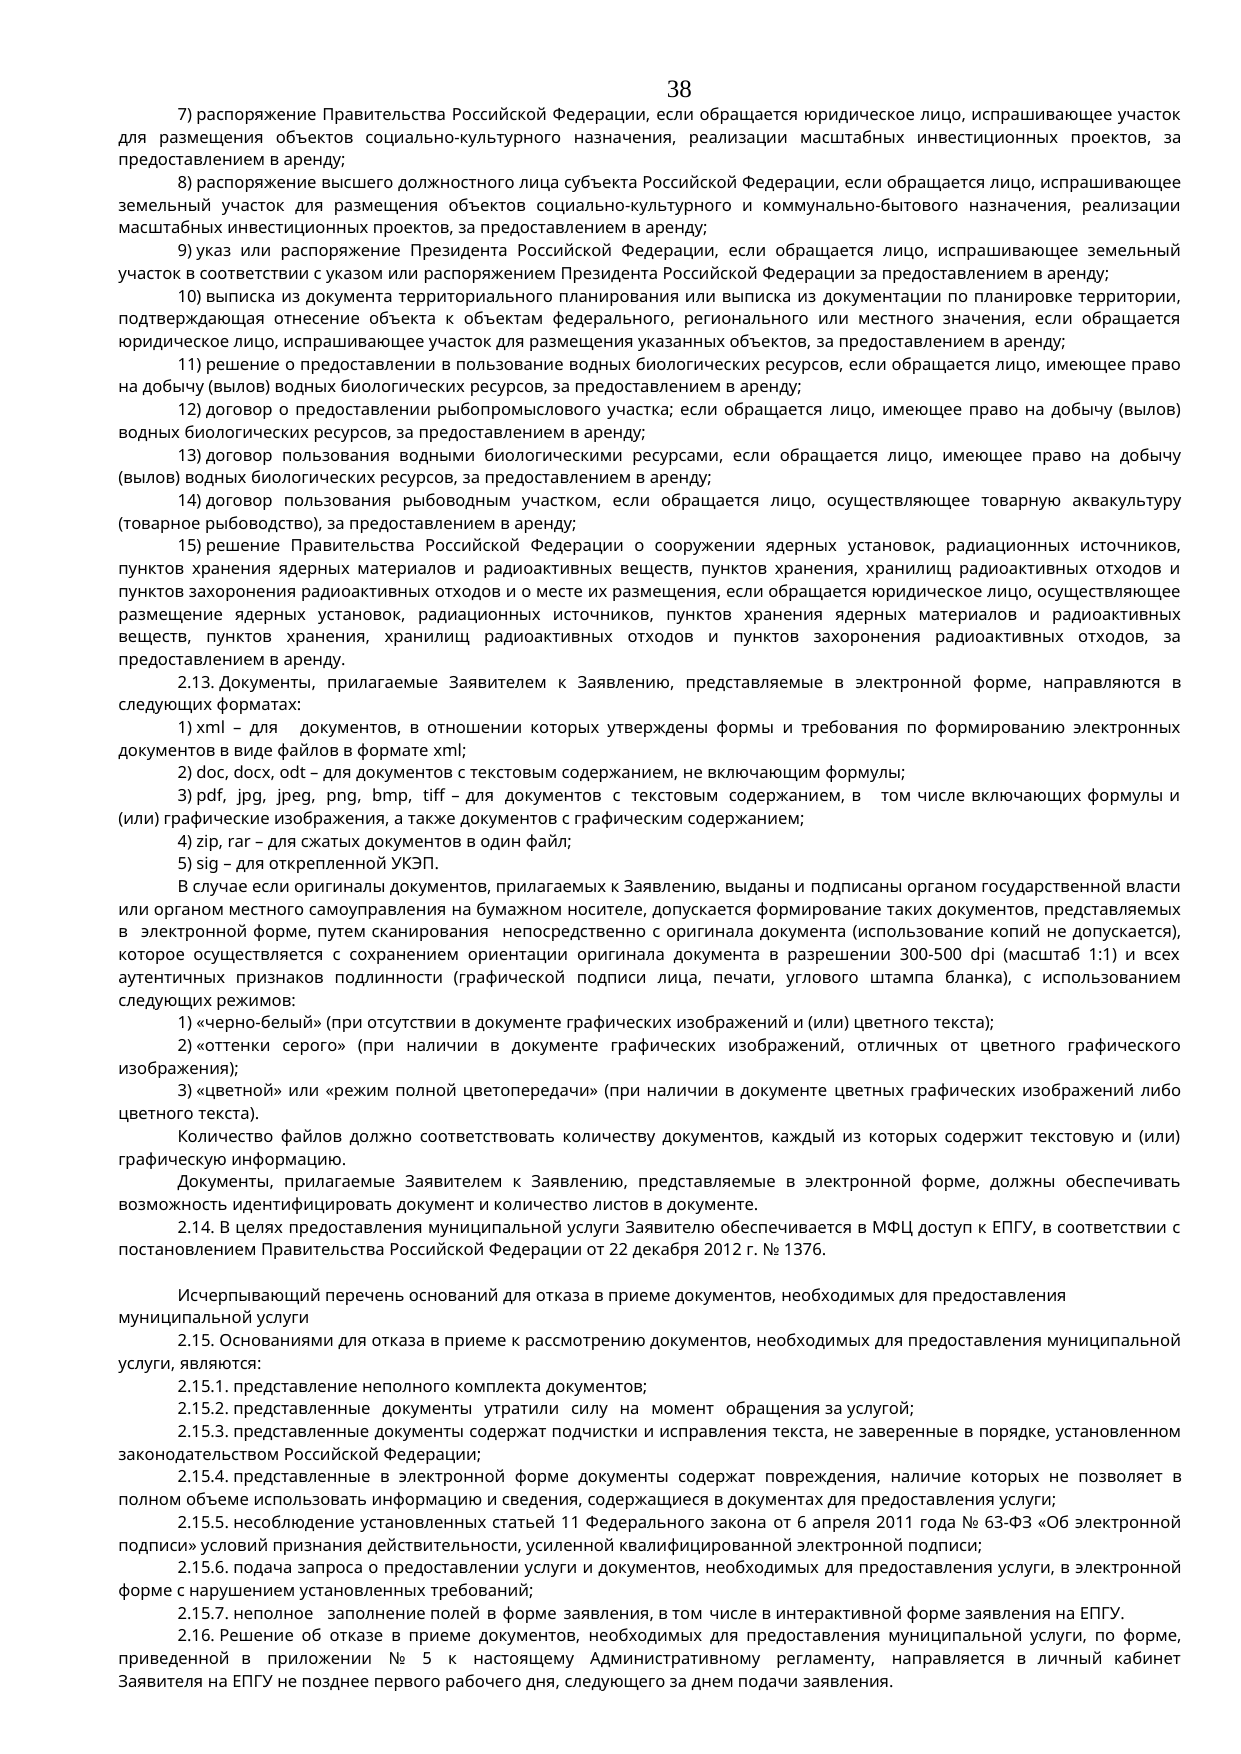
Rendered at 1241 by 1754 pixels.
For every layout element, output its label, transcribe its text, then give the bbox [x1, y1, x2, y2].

text 3) pdf, jpg, jpeg, png, bmp, tiff – для документов с текстовым содержанием, в том числе включающих формулы и (или) графические изображения, а также документов с графическим содержанием; [118, 784, 1181, 829]
text 9) указ или распоряжение Президента Российской Федерации, если обращается лицо, испрашивающее земельный участок в соответствии с указом или распоряжением Президента Российской Федерации за предоставлением в аренду; [118, 239, 1181, 284]
text 2.14. В целях предоставления муниципальной услуги Заявителю обеспечивается в МФЦ доступ к ЕПГУ, в соответствии с постановлением Правительства Российской Федерации от 22 декабря 2012 г. № 1376. [118, 1215, 1181, 1261]
text 2.13. Документы, прилагаемые Заявителем к Заявлению, представляемые в электронной форме, направляются в следующих форматах: [118, 670, 1181, 716]
text 2) «оттенки серого» (при наличии в документе графических изображений, отличных от цветного графического изображения); [118, 1034, 1181, 1079]
text 8) распоряжение высшего должностного лица субъекта Российской Федерации, если обращается лицо, испрашивающее земельный участок для размещения объектов социально-культурного и коммунально-бытового назначения, реализации масштабных инвестиционных проектов, за предоставлением в аренду; [118, 171, 1181, 239]
text 3) «цветной» или «режим полной цветопередачи» (при наличии в документе цветных графических изображений либо цветного текста). [118, 1079, 1181, 1124]
text Документы, прилагаемые Заявителем к Заявлению, представляемые в электронной форме, должны обеспечивать возможность идентифицировать документ и количество листов в документе. [118, 1170, 1181, 1215]
text 1) «черно-белый» (при отсутствии в документе графических изображений и (или) цветного текста); [118, 1011, 1181, 1034]
text 2.15.6. подача запроса о предоставлении услуги и документов, необходимых для предоставления услуги, в электронной форме с нарушением установленных требований; [118, 1556, 1182, 1601]
text 2.15. Основаниями для отказа в приеме к рассмотрению документов, необходимых для предоставления муниципальной услуги, являются: [118, 1329, 1182, 1374]
text 10) выписка из документа территориального планирования или выписка из документации по планировке территории, подтверждающая отнесение объекта к объектам федерального, регионального или местного значения, если обращается юридическое лицо, испрашивающее участок для размещения указанных объектов, за предоставлением в аренду; [118, 284, 1181, 352]
text 13) договор пользования водными биологическими ресурсами, если обращается лицо, имеющее право на добычу (вылов) водных биологических ресурсов, за предоставлением в аренду; [118, 443, 1181, 489]
text 14) договор пользования рыбоводным участком, если обращается лицо, осуществляющее товарную аквакультуру (товарное рыбоводство), за предоставлением в аренду; [118, 489, 1181, 534]
text 15) решение Правительства Российской Федерации о сооружении ядерных установок, радиационных источников, пунктов хранения ядерных материалов и радиоактивных веществ, пунктов хранения, хранилищ радиоактивных отходов и пунктов захоронения радиоактивных отходов и о месте их размещения, если обращается юридическое лицо, осуществляющее размещение ядерных установок, радиационных источников, пунктов хранения ядерных материалов и радиоактивных веществ, пунктов хранения, хранилищ радиоактивных отходов и пунктов захоронения радиоактивных отходов, за предоставлением в аренду. [118, 534, 1181, 670]
text 2.15.2. представленные документы утратили силу на момент обращения за услугой; [118, 1397, 1182, 1420]
text Исчерпывающий перечень оснований для отказа в приеме документов, необходимых для предоставления муниципальной услуги [118, 1283, 1182, 1329]
text 2.15.4. представленные в электронной форме документы содержат повреждения, наличие которых не позволяет в полном объеме использовать информацию и сведения, содержащиеся в документах для предоставления услуги; [118, 1465, 1182, 1511]
text 1) xml – для документов, в отношении которых утверждены формы и требования по формированию электронных документов в виде файлов в формате xml; [118, 716, 1181, 761]
text 2.15.1. представление неполного комплекта документов; [118, 1374, 1182, 1397]
text 12) договор о предоставлении рыбопромыслового участка; если обращается лицо, имеющее право на добычу (вылов) водных биологических ресурсов, за предоставлением в аренду; [118, 398, 1181, 443]
text 2) doc, docx, odt – для документов с текстовым содержанием, не включающим формулы; [118, 761, 1181, 784]
text 2.15.7. неполное заполнение полей в форме заявления, в том числе в интерактивной форме заявления на ЕПГУ. [118, 1601, 1182, 1624]
text 11) решение о предоставлении в пользование водных биологических ресурсов, если обращается лицо, имеющее право на добычу (вылов) водных биологических ресурсов, за предоставлением в аренду; [118, 352, 1181, 398]
text В случае если оригиналы документов, прилагаемых к Заявлению, выданы и подписаны органом государственной власти или органом местного самоуправления на бумажном носителе, допускается формирование таких документов, представляемых в электронной форме, путем сканирования непосредственно с оригинала документа (использование копий не допускается), которое осуществляется с сохранением ориентации оригинала документа в разрешении 300-500 dpi (масштаб 1:1) и всех аутентичных признаков подлинности (графической подписи лица, печати, углового штампа бланка), с использованием следующих режимов: [118, 875, 1181, 1011]
text 2.15.3. представленные документы содержат подчистки и исправления текста, не заверенные в порядке, установленном законодательством Российской Федерации; [118, 1420, 1182, 1465]
text 2.15.5. несоблюдение установленных статьей 11 Федерального закона от 6 апреля 2011 года № 63-ФЗ «Об электронной подписи» условий признания действительности, усиленной квалифицированной электронной подписи; [118, 1511, 1182, 1556]
text 7) распоряжение Правительства Российской Федерации, если обращается юридическое лицо, испрашивающее участок для размещения объектов социально-культурного назначения, реализации масштабных инвестиционных проектов, за предоставлением в аренду; [118, 103, 1181, 171]
text Количество файлов должно соответствовать количеству документов, каждый из которых содержит текстовую и (или) графическую информацию. [118, 1124, 1181, 1170]
text 2.16. Решение об отказе в приеме документов, необходимых для предоставления муниципальной услуги, по форме, приведенной в приложении № 5 к настоящему Административному регламенту, направляется в личный кабинет Заявителя на ЕПГУ не позднее первого рабочего дня, следующего за днем подачи заявления. [118, 1624, 1182, 1692]
text 5) sig – для открепленной УКЭП. [118, 852, 1181, 875]
text 4) zip, rar – для сжатых документов в один файл; [118, 829, 1181, 852]
